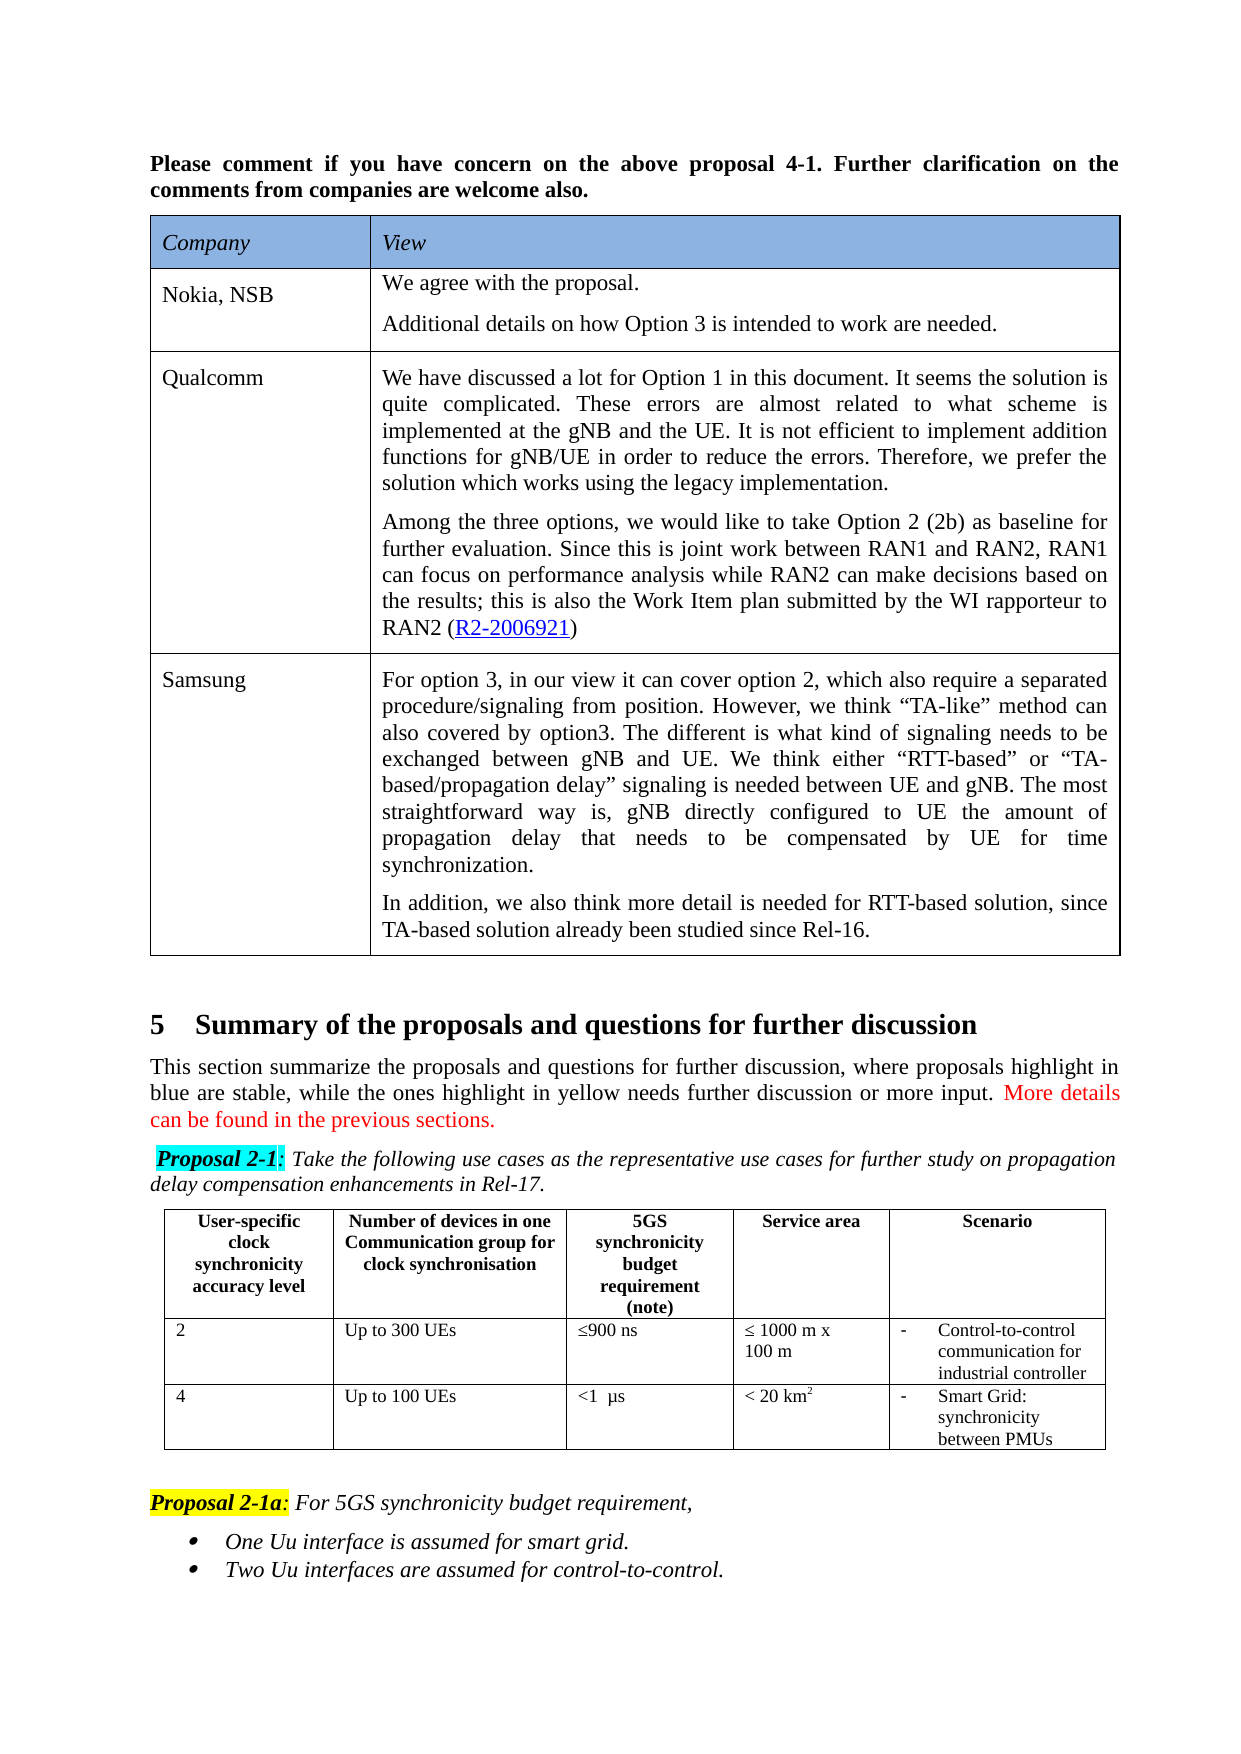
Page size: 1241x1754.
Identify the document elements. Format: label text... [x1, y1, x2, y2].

table_cell Up to 100 UEs [334, 1385, 566, 1449]
table_cell Nokia, NSB [151, 269, 370, 351]
table_cell Up to 300 UEs [334, 1319, 566, 1383]
table_cell Smart Grid: synchronicity between PMUs [890, 1385, 1105, 1449]
table_cell ≤900 ns [567, 1319, 733, 1383]
table_cell Control-to-control communication for industrial controller [890, 1319, 1105, 1383]
table_cell For option 3, in our view it can cover option 2, which also require a separated procedure/signaling from position. However, we think “TA-like” method can also covered by option3. The different is what kind of signaling needs to be exchanged between gNB and UE. We think either “RTT-based” or “TA-based/propagation delay” signaling is needed between UE and gNB. The most straightforward way is, gNB directly configured to UE the amount of propagation delay that needs to be compensated by UE for time synchronization. In addition, we also think more detail is needed for RTT-based solution, since TA-based solution already been studied since Rel-16. [371, 654, 1119, 955]
table_header Company [151, 216, 370, 268]
table_cell We agree with the proposal. Additional details on how Option 3 is intended to work are needed. [371, 269, 1119, 351]
table_header Number of devices in one Communication group for clock synchronisation [334, 1210, 566, 1318]
table_cell 4 [165, 1385, 333, 1449]
list Two Uu interfaces are assumed for control-to-control. [187, 1556, 1120, 1583]
table_header User-specific clock synchronicity accuracy level [165, 1210, 333, 1318]
table_cell We have discussed a lot for Option 1 in this document. It seems the solution is quite complicated. These errors are almost related to what scheme is implemented at the gNB and the UE. It is not efficient to implement addition functions for gNB/UE in order to reduce the errors. Therefore, we prefer the solution which works using the legacy implementation. Among the three options, we would like to take Option 2 (2b) as baseline for further evaluation. Since this is joint work between RAN1 and RAN2, RAN1 can focus on performance analysis while RAN2 can make decisions based on the results; this is also the Work Item plan submitted by the WI rapporteur to RAN2 (R2-2006921) [371, 352, 1119, 653]
table_header 5GS synchronicity budget requirement (note) [567, 1210, 733, 1318]
table_cell <1 µs [567, 1385, 733, 1449]
table_header Service area [734, 1210, 889, 1318]
table_cell < 20 km2 [734, 1385, 889, 1449]
table_header View [371, 216, 1119, 268]
text Please comment if you have concern on the above proposal 4-1. Further clarification on the comments from companies are welcome also. [150, 150, 1120, 203]
table_cell Qualcomm [151, 352, 370, 653]
text This section summarize the proposals and questions for further discussion, where proposals highlight in blue are stable, while the ones highlight in yellow needs further discussion or more input. More details can be found in the previous sections. [150, 1053, 1120, 1132]
table_cell 2 [165, 1319, 333, 1383]
text Proposal 2-1a: For 5GS synchronicity budget requirement, [289, 1489, 1120, 1516]
table_cell Samsung [151, 654, 370, 955]
list One Uu interface is assumed for smart grid. [187, 1528, 1120, 1554]
table_cell ≤ 1000 m x 100 m [734, 1319, 889, 1383]
subtitle Summary of the proposals and questions for further discussion [150, 1007, 1120, 1041]
text Proposal 2-1: Take the following use cases as the representative use cases for further study on propagation delay compensation enhancements in Rel-17. [150, 1145, 1120, 1196]
table_header Scenario [890, 1210, 1105, 1318]
